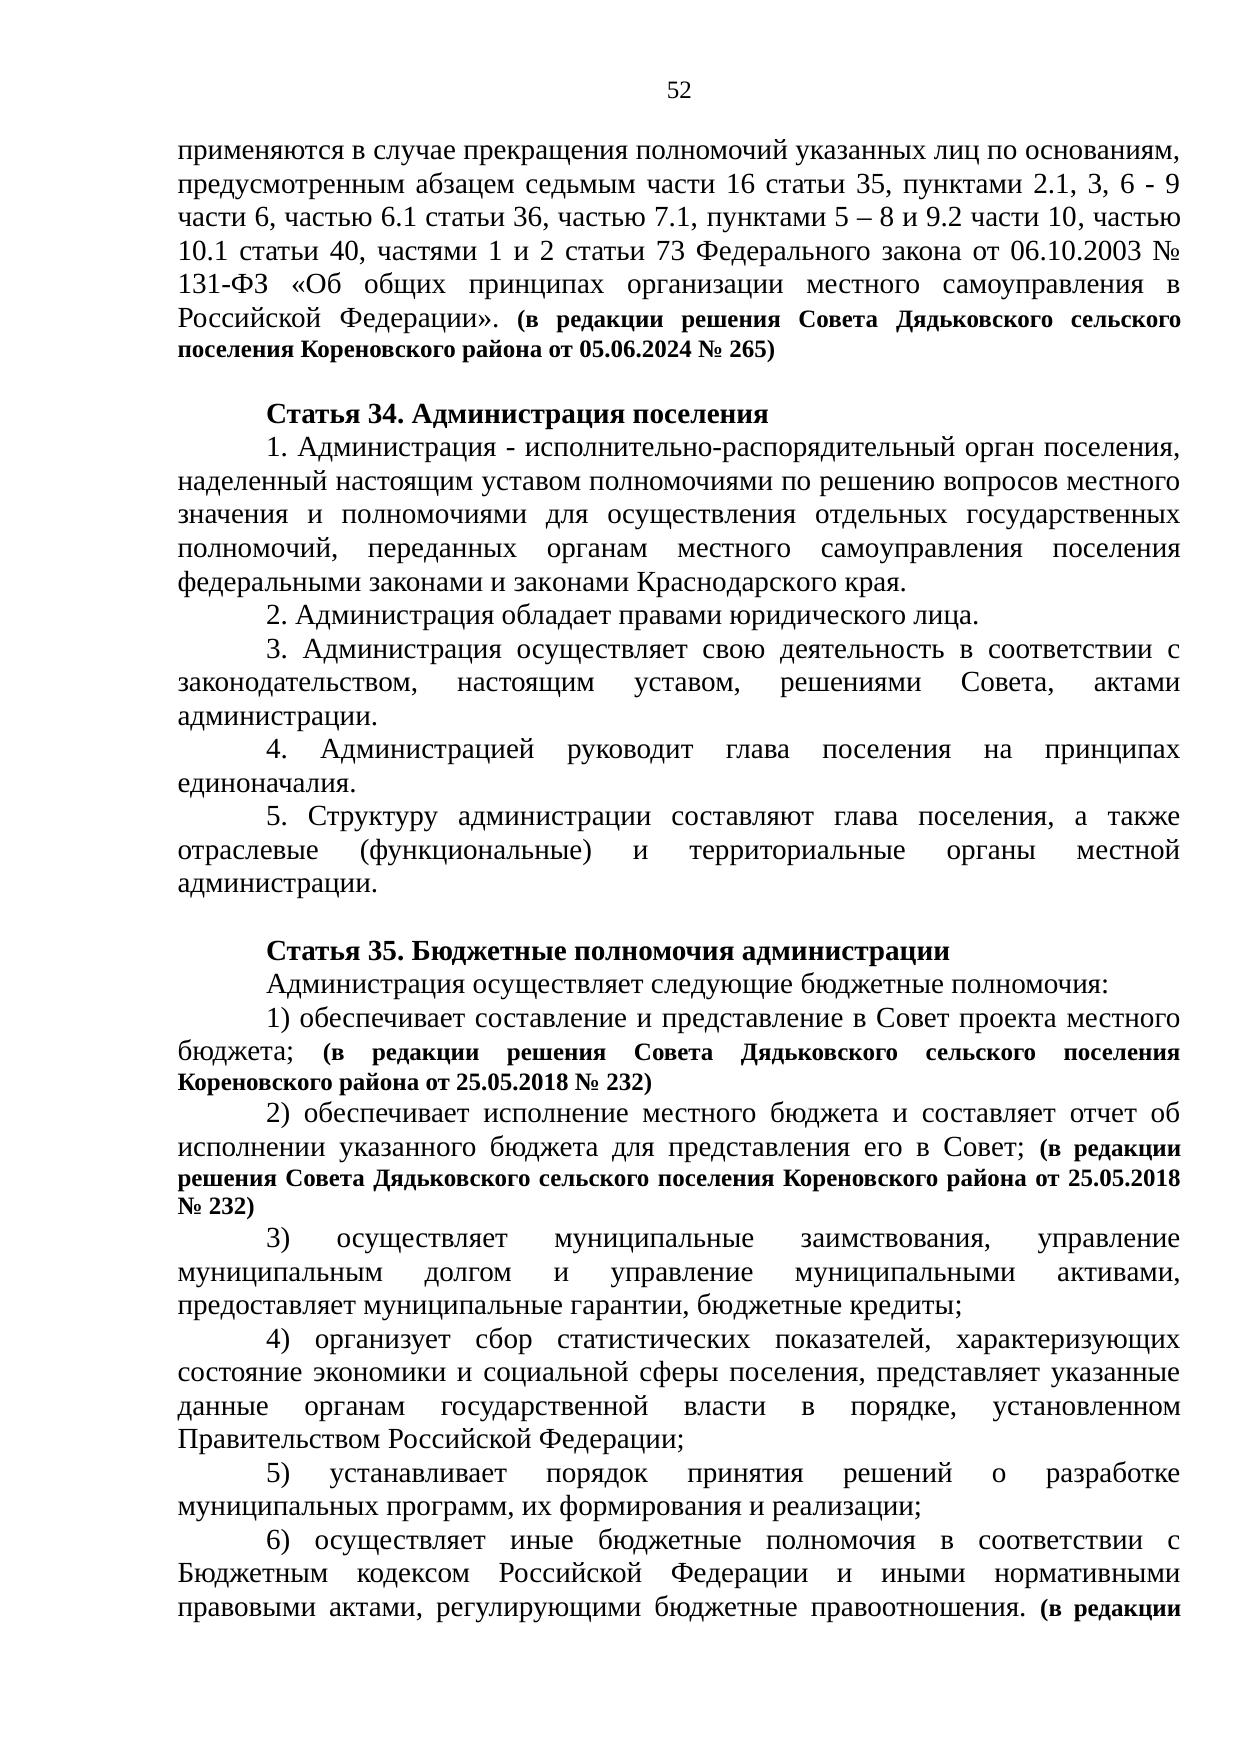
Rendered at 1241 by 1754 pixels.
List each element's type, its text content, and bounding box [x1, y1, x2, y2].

text 2) обеспечивает исполнение местного бюджета и составляет отчет об исполнении указанного бюджета для представления его в Совет; (в редакции решения Совета Дядьковского сельского поселения Кореновского района от 25.05.2018 № 232) [177, 1096, 1181, 1220]
text 3. Администрация осуществляет свою деятельность в соответствии с законодательством, настоящим уставом, решениями Совета, актами администрации. [177, 631, 1181, 731]
text Администрация осуществляет следующие бюджетные полномочия: [177, 966, 1181, 1000]
text 4) организует сбор статистических показателей, характеризующих состояние экономики и социальной сферы поселения, представляет указанные данные органам государственной власти в порядке, установленном Правительством Российской Федерации; [177, 1321, 1181, 1455]
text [177, 1522, 1181, 1623]
text 3) осуществляет муниципальные заимствования, управление муниципальным долгом и управление муниципальными активами, предоставляет муниципальные гарантии, бюджетные кредиты; [177, 1220, 1181, 1321]
text 2. Администрация обладает правами юридического лица. [177, 597, 1181, 631]
text Статья 35. Бюджетные полномочия администрации [177, 933, 1181, 966]
text Статья 34. Администрация поселения [177, 396, 1181, 429]
text 4. Администрацией руководит глава поселения на принципах единоначалия. [177, 731, 1181, 798]
text 5) устанавливает порядок принятия решений о разработке муниципальных программ, их формирования и реализации; [177, 1455, 1181, 1522]
text 1) обеспечивает составление и представление в Совет проекта местного бюджета; (в редакции решения Совета Дядьковского сельского поселения Кореновского района от 25.05.2018 № 232) [177, 1000, 1181, 1096]
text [177, 132, 1181, 362]
text 5. Структуру администрации составляют глава поселения, а также отраслевые (функциональные) и территориальные органы местной администрации. [177, 798, 1181, 899]
text 1. Администрация - исполнительно-распорядительный орган поселения, наделенный настоящим уставом полномочиями по решению вопросов местного значения и полномочиями для осуществления отдельных государственных полномочий, переданных органам местного самоуправления поселения федеральными законами и законами Краснодарского края. [177, 429, 1181, 597]
